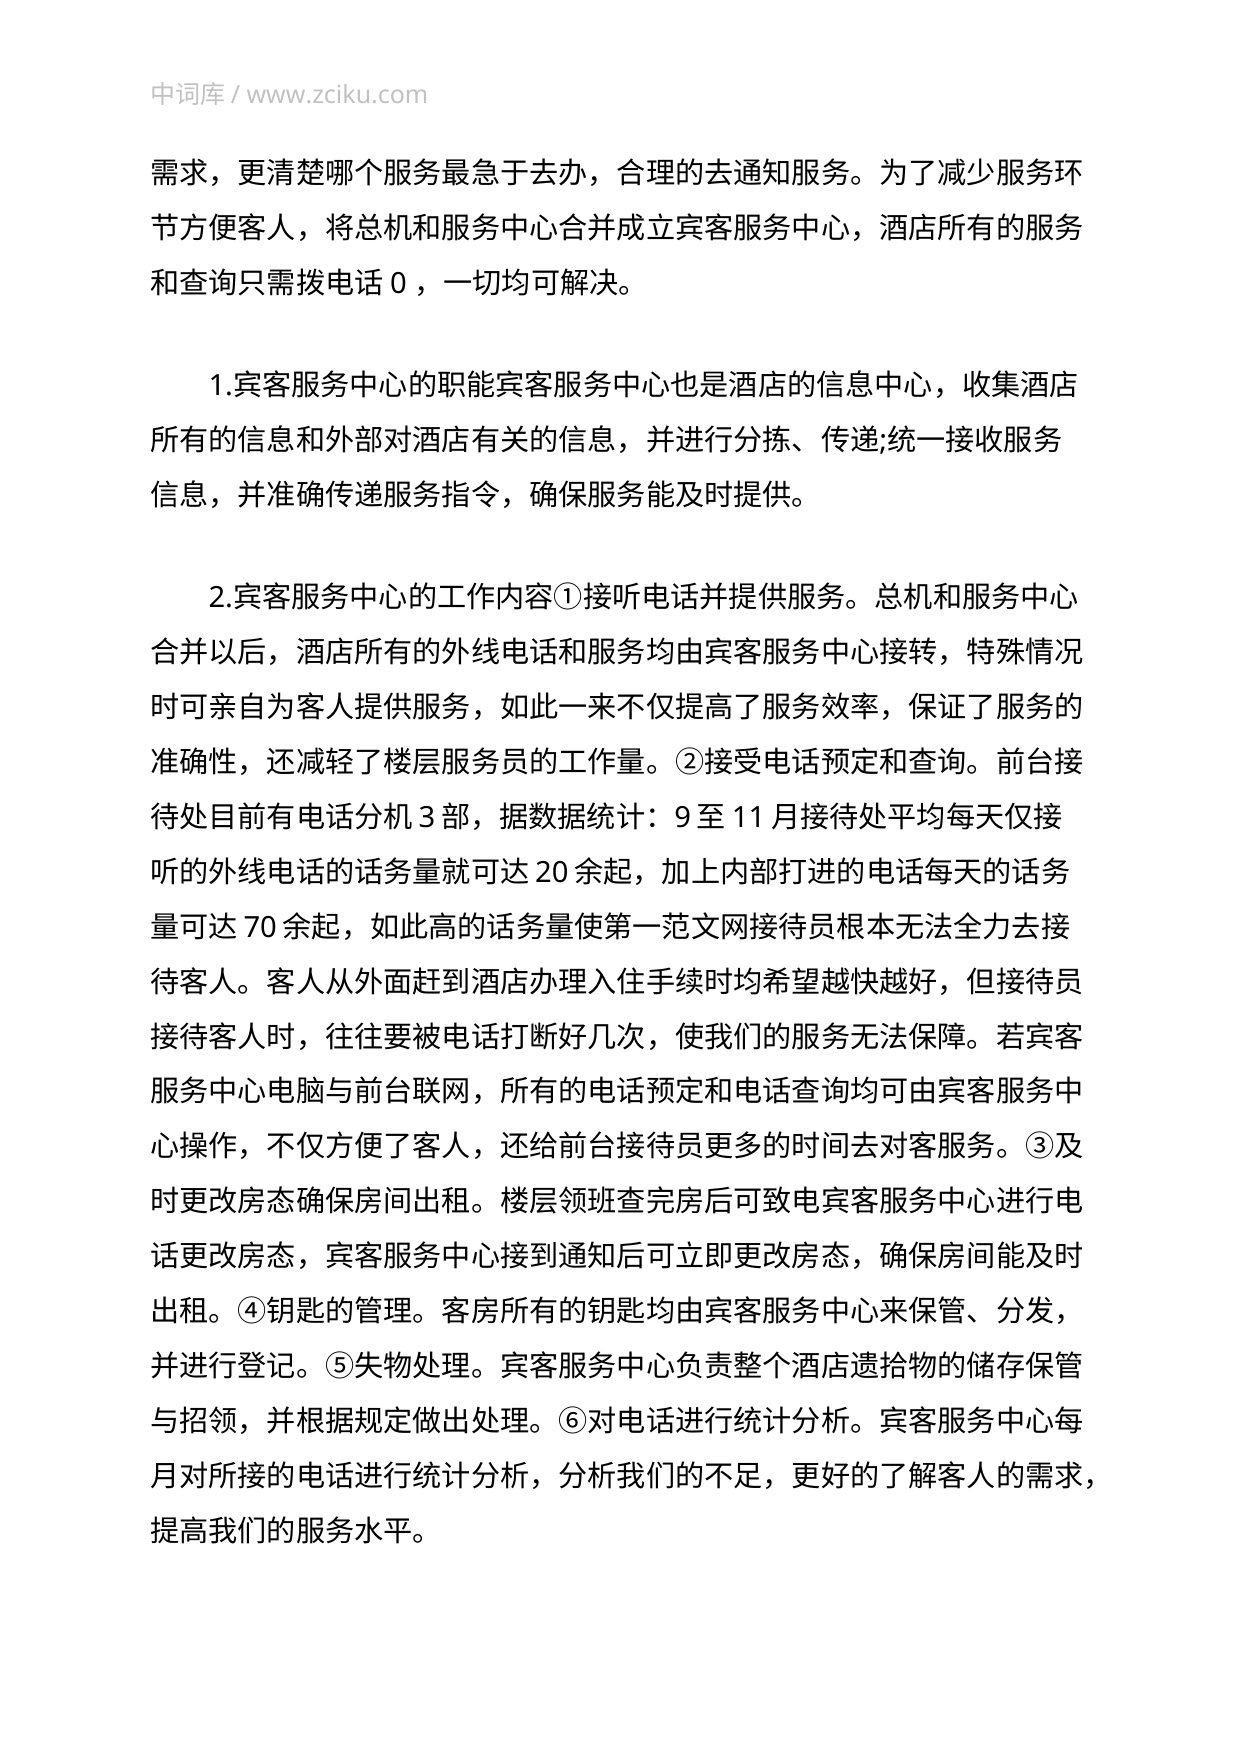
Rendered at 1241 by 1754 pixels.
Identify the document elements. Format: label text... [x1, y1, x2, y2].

text 1.宾客服务中心的职能宾客服务中心也是酒店的信息中心，收集酒店所有的信息和外部对酒店有关的信息，并进行分拣、传递;统一接收服务信息，并准确传递服务指令，确保服务能及时提供。 [150, 362, 1090, 514]
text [150, 150, 1090, 302]
text 2.宾客服务中心的工作内容①接听电话并提供服务。总机和服务中心合并以后，酒店所有的外线电话和服务均由宾客服务中心接转，特殊情况时可亲自为客人提供服务，如此一来不仅提高了服务效率，保证了服务的准确性，还减轻了楼层服务员的工作量。②接受电话预定和查询。前台接待处目前有电话分机3部，据数据统计：9至11月接待处平均每天仅接听的外线电话的话务量就可达20余起，加上内部打进的电话每天的话务量可达70余起，如此高的话务量使第一范文网接待员根本无法全力去接待客人。客人从外面赶到酒店办理入住手续时均希望越快越好，但接待员接待客人时，往往要被电话打断好几次，使我们的服务无法保障。若宾客服务中心电脑与前台联网，所有的电话预定和电话查询均可由宾客服务中心操作，不仅方便了客人，还给前台接待员更多的时间去对客服务。③及时更改房态确保房间出租。楼层领班查完房后可致电宾客服务中心进行电话更改房态，宾客服务中心接到通知后可立即更改房态，确保房间能及时出租。④钥匙的管理。客房所有的钥匙均由宾客服务中心来保管、分发，并进行登记。⑤失物处理。宾客服务中心负责整个酒店遗拾物的储存保管与招领，并根据规定做出处理。⑥对电话进行统计分析。宾客服务中心每月对所接的电话进行统计分析，分析我们的不足，更好的了解客人的需求，提高我们的服务水平。 [150, 573, 1090, 1549]
